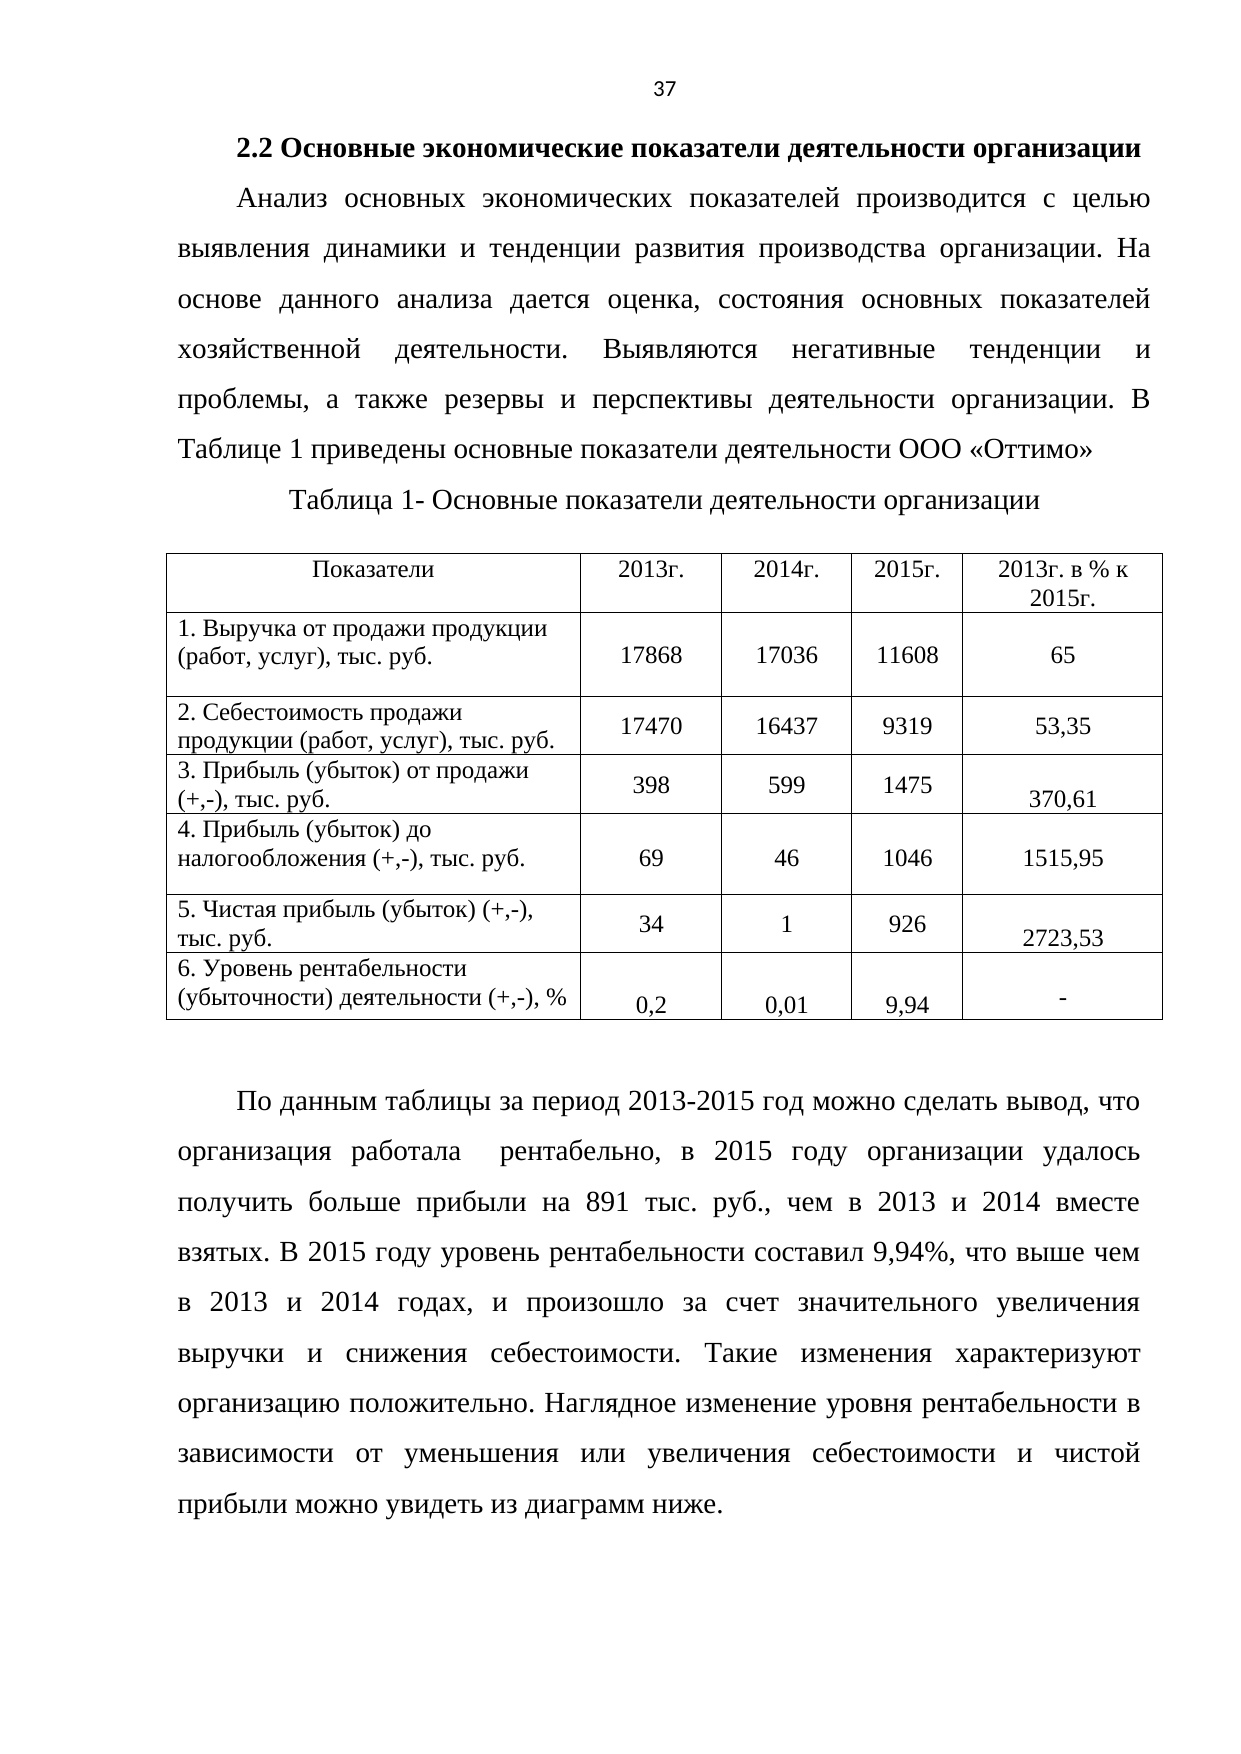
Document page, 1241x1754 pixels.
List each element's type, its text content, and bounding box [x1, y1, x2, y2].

table_cell 4. Прибыль (убыток) до налогообложения (+,-), тыс. руб. [167, 814, 580, 893]
table_cell 398 [581, 755, 721, 813]
table_cell 0,2 [581, 953, 721, 1019]
table_cell 11608 [852, 613, 962, 696]
table_cell 5. Чистая прибыль (убыток) (+,-), тыс. руб. [167, 895, 580, 952]
table_cell 17036 [722, 613, 851, 696]
table_cell 1475 [852, 755, 962, 813]
table_cell 17470 [581, 697, 721, 754]
table_cell 2. Себестоимость продажи продукции (работ, услуг), тыс. руб. [167, 697, 580, 754]
table_cell - [963, 953, 1162, 1019]
table_cell 34 [581, 895, 721, 952]
table_cell 1 [722, 895, 851, 952]
text 2.2 Основные экономические показатели деятельности организации [177, 130, 1152, 163]
table_cell 1515,95 [963, 814, 1162, 893]
table_cell 69 [581, 814, 721, 893]
table_cell 0,01 [722, 953, 851, 1019]
table_cell 6. Уровень рентабельности (убыточности) деятельности (+,-), % [167, 953, 580, 1019]
table_cell 3. Прибыль (убыток) от продажи (+,-), тыс. руб. [167, 755, 580, 813]
table_header 2013г. в % к 2015г. [963, 554, 1162, 612]
table_cell 599 [722, 755, 851, 813]
table_cell 1046 [852, 814, 962, 893]
table_header 2014г. [722, 554, 851, 612]
text Анализ основных экономических показателей производится с целью выявления динамики и тенденции развития производства организации. На основе данного анализа дается оценка, состояния основных показателей хозяйственной деятельности. Выявляются негативные тенденции и проблемы, а также резервы и перспективы деятельности организации. В Таблице 1 приведены основные показатели деятельности ООО «Оттимо» [177, 180, 1152, 465]
table_cell 65 [963, 613, 1162, 696]
table_header 2015г. [852, 554, 962, 612]
table_cell 46 [722, 814, 851, 893]
text По данным таблицы за период 2013-2015 год можно сделать вывод, что организация работала рентабельно, в 2015 году организации удалось получить больше прибыли на 891 тыс. руб., чем в 2013 и 2014 вместе взятых. В 2015 году уровень рентабельности составил 9,94%, что выше чем в 2013 и 2014 годах, и произошло за счет значительного увеличения выручки и снижения себестоимости. Такие изменения характеризуют организацию положительно. Наглядное изменение уровня рентабельности в зависимости от уменьшения или увеличения себестоимости и чистой прибыли можно увидеть из диаграмм ниже. [177, 1083, 1141, 1519]
table_cell 9,94 [852, 953, 962, 1019]
text Таблица 1- Основные показатели деятельности организации [177, 482, 1152, 516]
table_header 2013г. [581, 554, 721, 612]
table_header Показатели [167, 554, 580, 612]
table_cell 370,61 [963, 755, 1162, 813]
table_cell 53,35 [963, 697, 1162, 754]
table_cell 9319 [852, 697, 962, 754]
table_cell 17868 [581, 613, 721, 696]
table_cell 1. Выручка от продажи продукции (работ, услуг), тыс. руб. [167, 613, 580, 696]
table_cell 926 [852, 895, 962, 952]
table_cell 2723,53 [963, 895, 1162, 952]
table_cell 16437 [722, 697, 851, 754]
